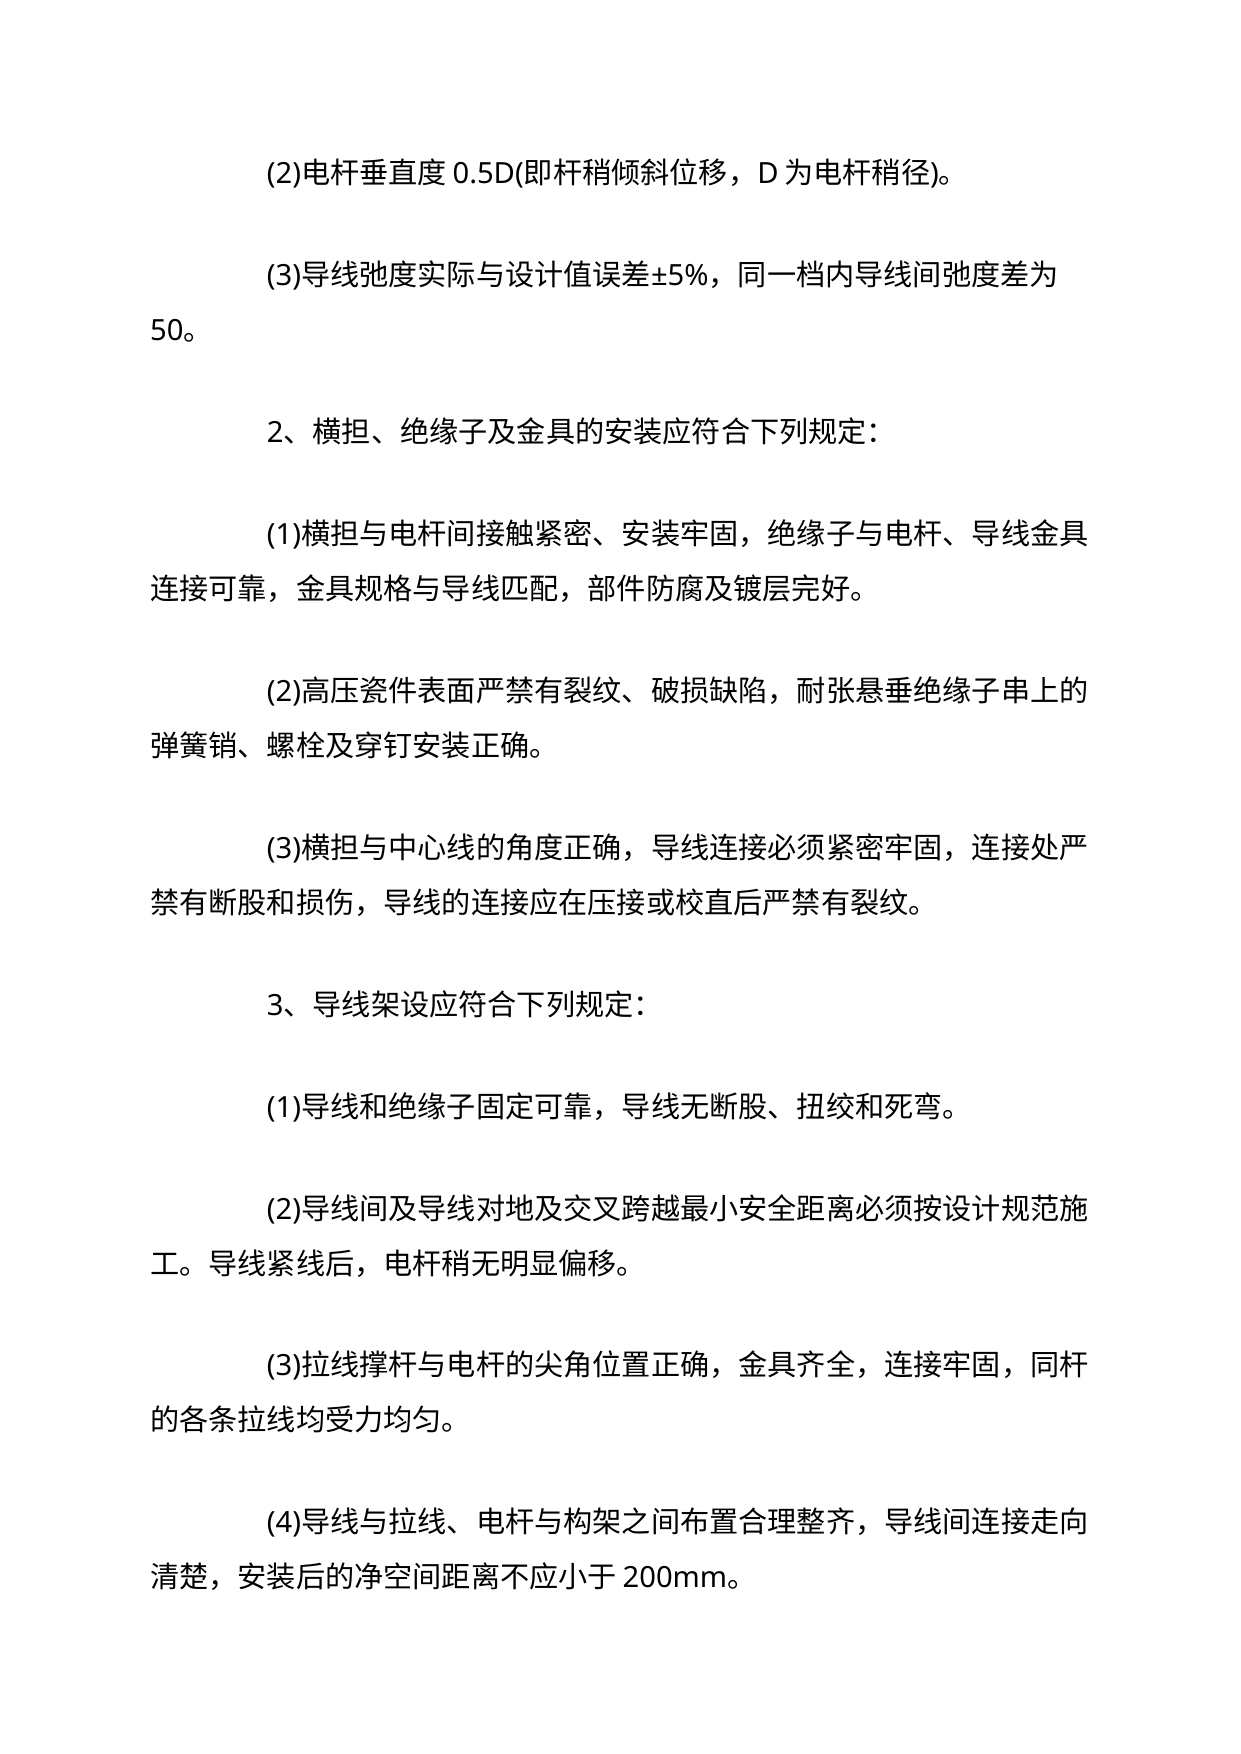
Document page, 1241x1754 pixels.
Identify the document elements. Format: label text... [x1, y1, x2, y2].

text 2、横担、绝缘子及金具的安装应符合下列规定： [150, 409, 1090, 451]
text (1)横担与电杆间接触紧密、安装牢固，绝缘子与电杆、导线金具连接可靠，金具规格与导线匹配，部件防腐及镀层完好。 [150, 511, 1090, 608]
text (1)导线和绝缘子固定可靠，导线无断股、扭绞和死弯。 [150, 1083, 1090, 1126]
text 3、导线架设应符合下列规定： [150, 981, 1090, 1024]
text (3)导线弛度实际与设计值误差±5%，同一档内导线间弛度差为50。 [150, 252, 1090, 349]
text (2)导线间及导线对地及交叉跨越最小安全距离必须按设计规范施工。导线紧线后，电杆稍无明显偏移。 [150, 1185, 1090, 1282]
text (3)横担与中心线的角度正确，导线连接必须紧密牢固，连接处严禁有断股和损伤，导线的连接应在压接或校直后严禁有裂纹。 [150, 824, 1090, 922]
text (2)电杆垂直度0.5D(即杆稍倾斜位移，D为电杆稍径)。 [150, 150, 1090, 192]
text (2)高压瓷件表面严禁有裂纹、破损缺陷，耐张悬垂绝缘子串上的弹簧销、螺栓及穿钉安装正确。 [150, 668, 1090, 765]
text (4)导线与拉线、电杆与构架之间布置合理整齐，导线间连接走向清楚，安装后的净空间距离不应小于200mm。 [150, 1499, 1090, 1596]
text (3)拉线撑杆与电杆的尖角位置正确，金具齐全，连接牢固，同杆的各条拉线均受力均匀。 [150, 1342, 1090, 1439]
